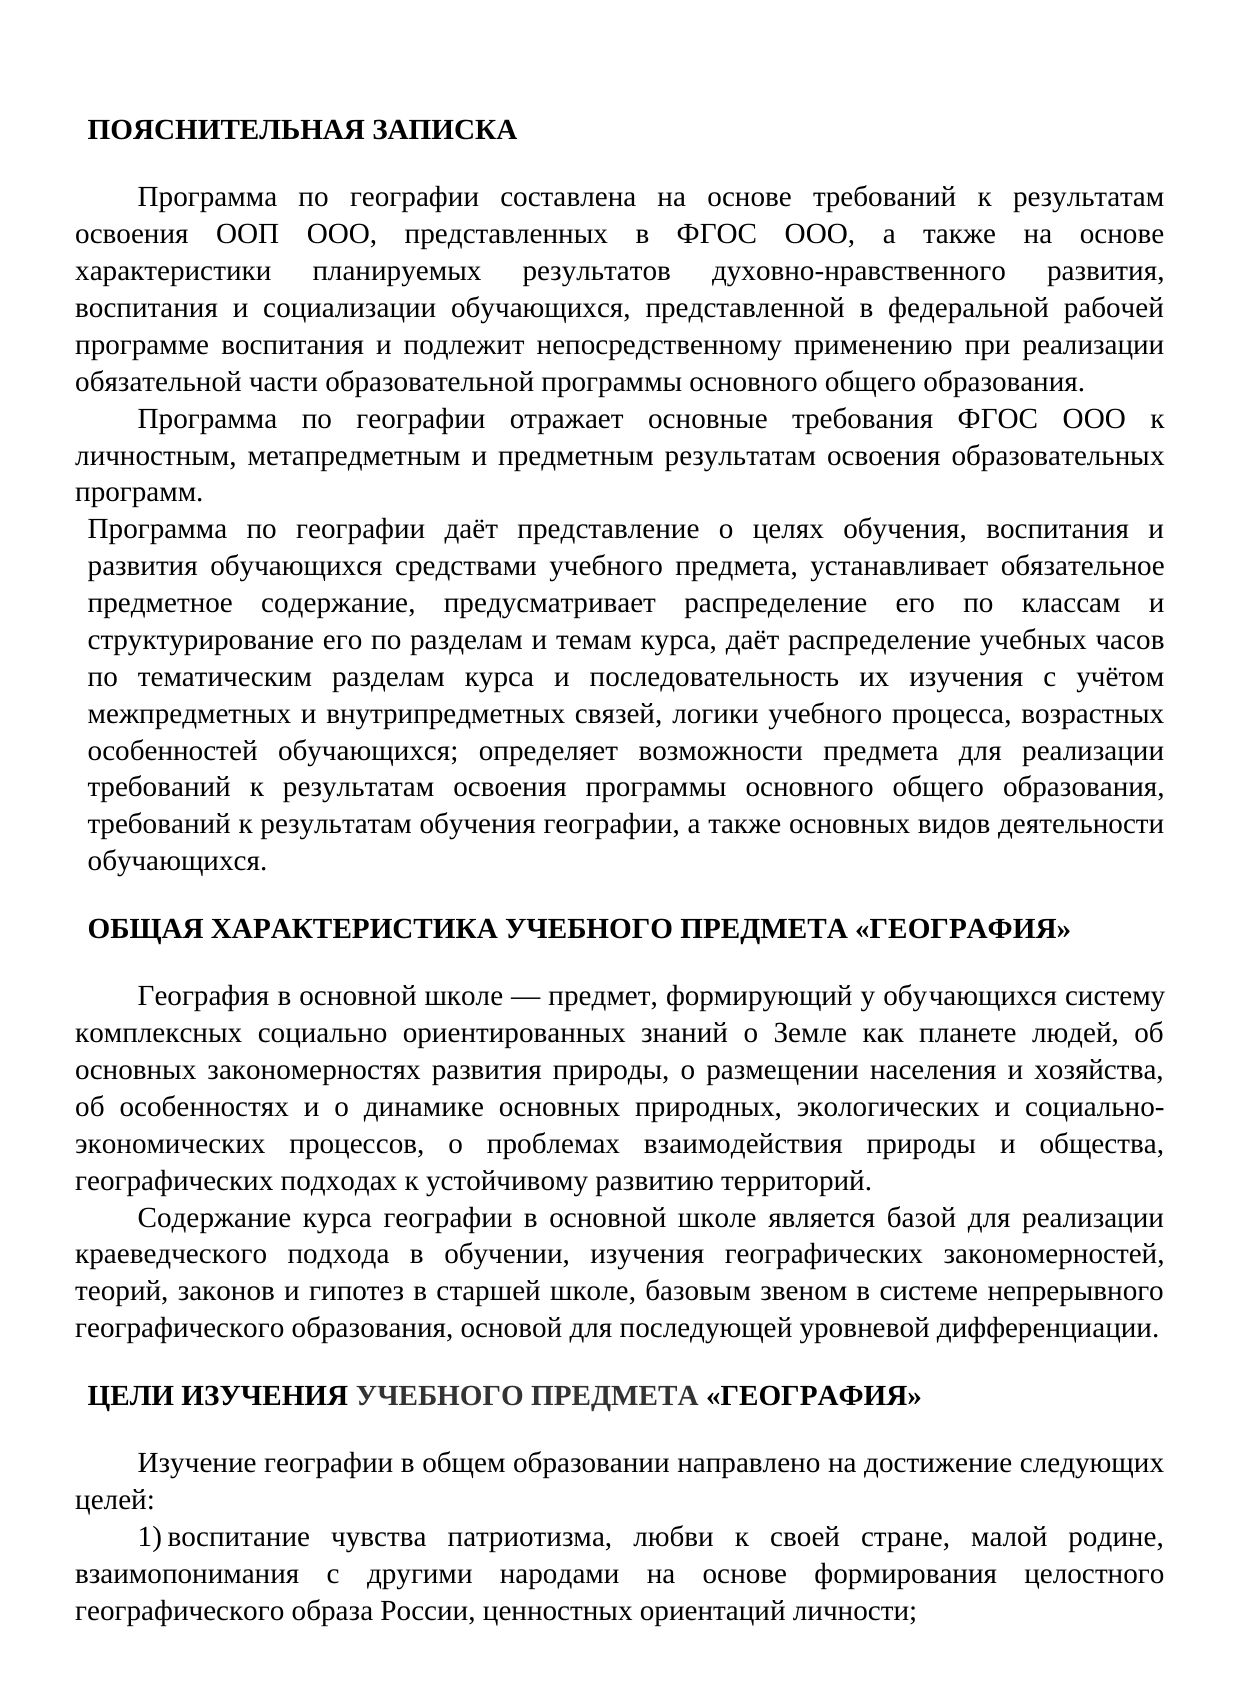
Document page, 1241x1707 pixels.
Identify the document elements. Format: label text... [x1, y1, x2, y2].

text 1) воспитание чувства патриотизма, любви к своей стране, малой родине, взаимопонимания с другими народами на основе формирования целостного географического образа России, ценностных ориентаций личности; [75, 1519, 1165, 1627]
text ПОЯСНИТЕЛЬНАЯ ЗАПИСКА [87, 112, 1165, 145]
text ЦЕЛИ ИЗУЧЕНИЯ УЧЕБНОГО ПРЕДМЕТА «ГЕОГРАФИЯ» [87, 1378, 1165, 1411]
text ОБЩАЯ ХАРАКТЕРИСТИКА УЧЕБНОГО ПРЕДМЕТА «ГЕОГРАФИЯ» [87, 911, 1165, 944]
text Содержание курса географии в основной школе является базой для реализации краеведческого подхода в обучении, изучения географических закономерностей, теорий, законов и гипотез в старшей школе, базовым звеном в системе непрерывного географического образования, основой для последующей уровневой дифференциации. [75, 1200, 1165, 1344]
text Изучение географии в общем образовании направлено на достижение следующих целей: [75, 1446, 1165, 1516]
text Программа по географии составлена на основе требований к результатам освоения ООП ООО, представленных в ФГОС ООО, а также на основе характеристики планируемых результатов духовно-нравственного развития, воспитания и социализации обучающихся, представленной в федеральной рабочей программе воспитания и подлежит непосредственному применению при реализации обязательной части образовательной программы основного общего образования. [75, 179, 1165, 397]
text Программа по географии отражает основные требования ФГОС ООО к личностным, метапредметным и предметным результатам освоения образовательных программ. [75, 401, 1165, 508]
text Программа по географии даёт представление о целях обучения, воспитания и развития обучающихся средствами учебного предмета, устанавливает обязательное предметное содержание, предусматривает распределение его по классам и структурирование его по разделам и темам курса, даёт распределение учебных часов по тематическим разделам курса и последовательность их изучения с учётом межпредметных и внутрипредметных связей, логики учебного процесса, возрастных особенностей обучающихся; определяет возможности предмета для реализации требований к результатам освоения программы основного общего образования, требований к результатам обучения географии, а также основных видов деятельности обучающихся. [87, 511, 1165, 877]
text География в основной школе — предмет, формирующий у обу­чающихся систему комплексных социально ориентированных знаний о Земле как планете людей, об основных закономерностях развития природы, о размещении населения и хозяйства, об особенностях и о динамике основных природных, экологических и социально-экономических процессов, о проблемах взаимодействия природы и общества, географических подходах к устойчивому развитию территорий. [75, 978, 1165, 1196]
